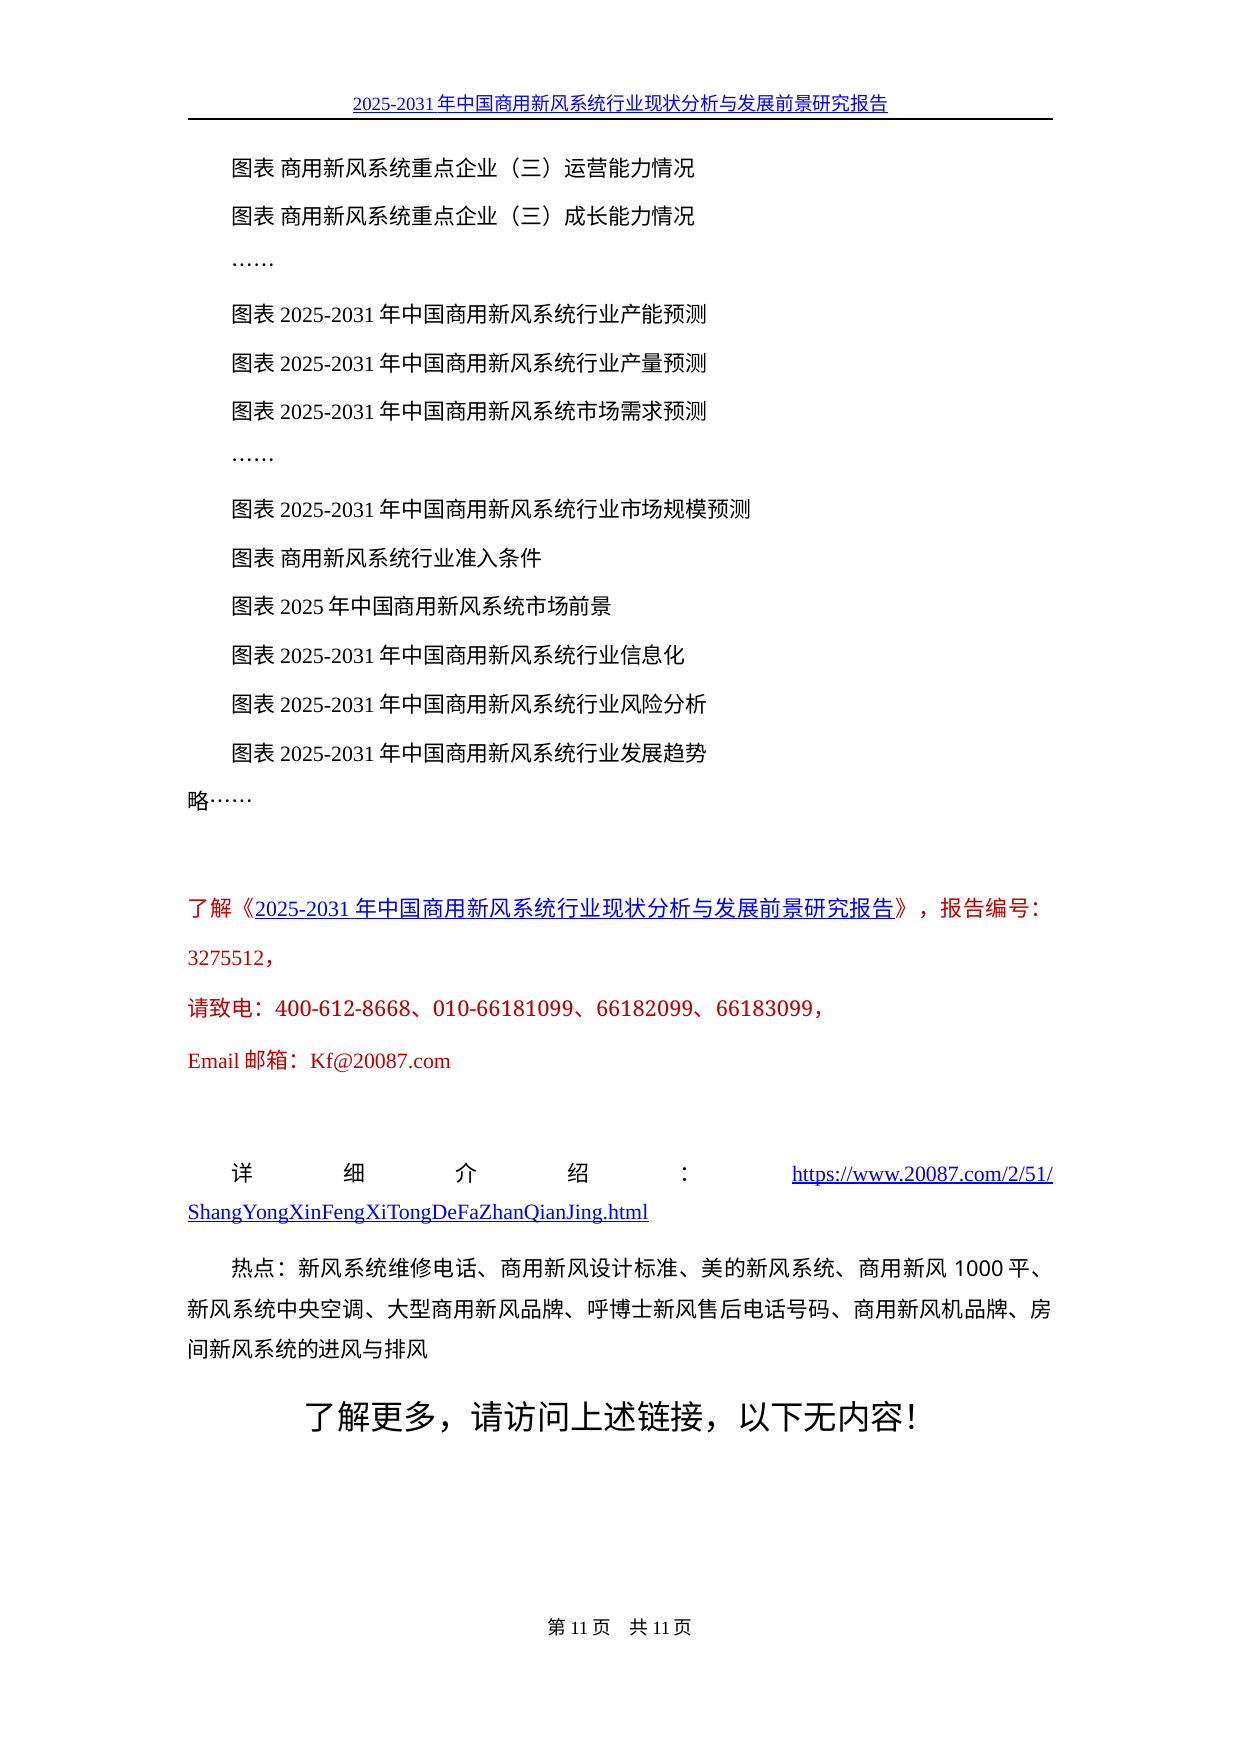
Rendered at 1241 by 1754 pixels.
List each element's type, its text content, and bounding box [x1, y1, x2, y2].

text 详细介绍：https://www.20087.com/2/51/ShangYongXinFengXiTongDeFaZhanQianJing.html [187, 1155, 1053, 1228]
title 了解更多，请访问上述链接，以下无内容！ [187, 1382, 1053, 1447]
text 热点：新风系统维修电话、商用新风设计标准、美的新风系统、商用新风1000平、新风系统中央空调、大型商用新风品牌、呼博士新风售后电话号码、商用新风机品牌、房间新风系统的进风与排风 [187, 1251, 1053, 1364]
text 了解《2025-2031年中国商用新风系统行业现状分析与发展前景研究报告》，报告编号：3275512， [187, 890, 1053, 972]
text Email邮箱：Kf@20087.com [187, 1042, 1053, 1075]
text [187, 150, 1053, 816]
text 请致电：400-612-8668、010-66181099、66182099、66183099， [187, 991, 1053, 1023]
